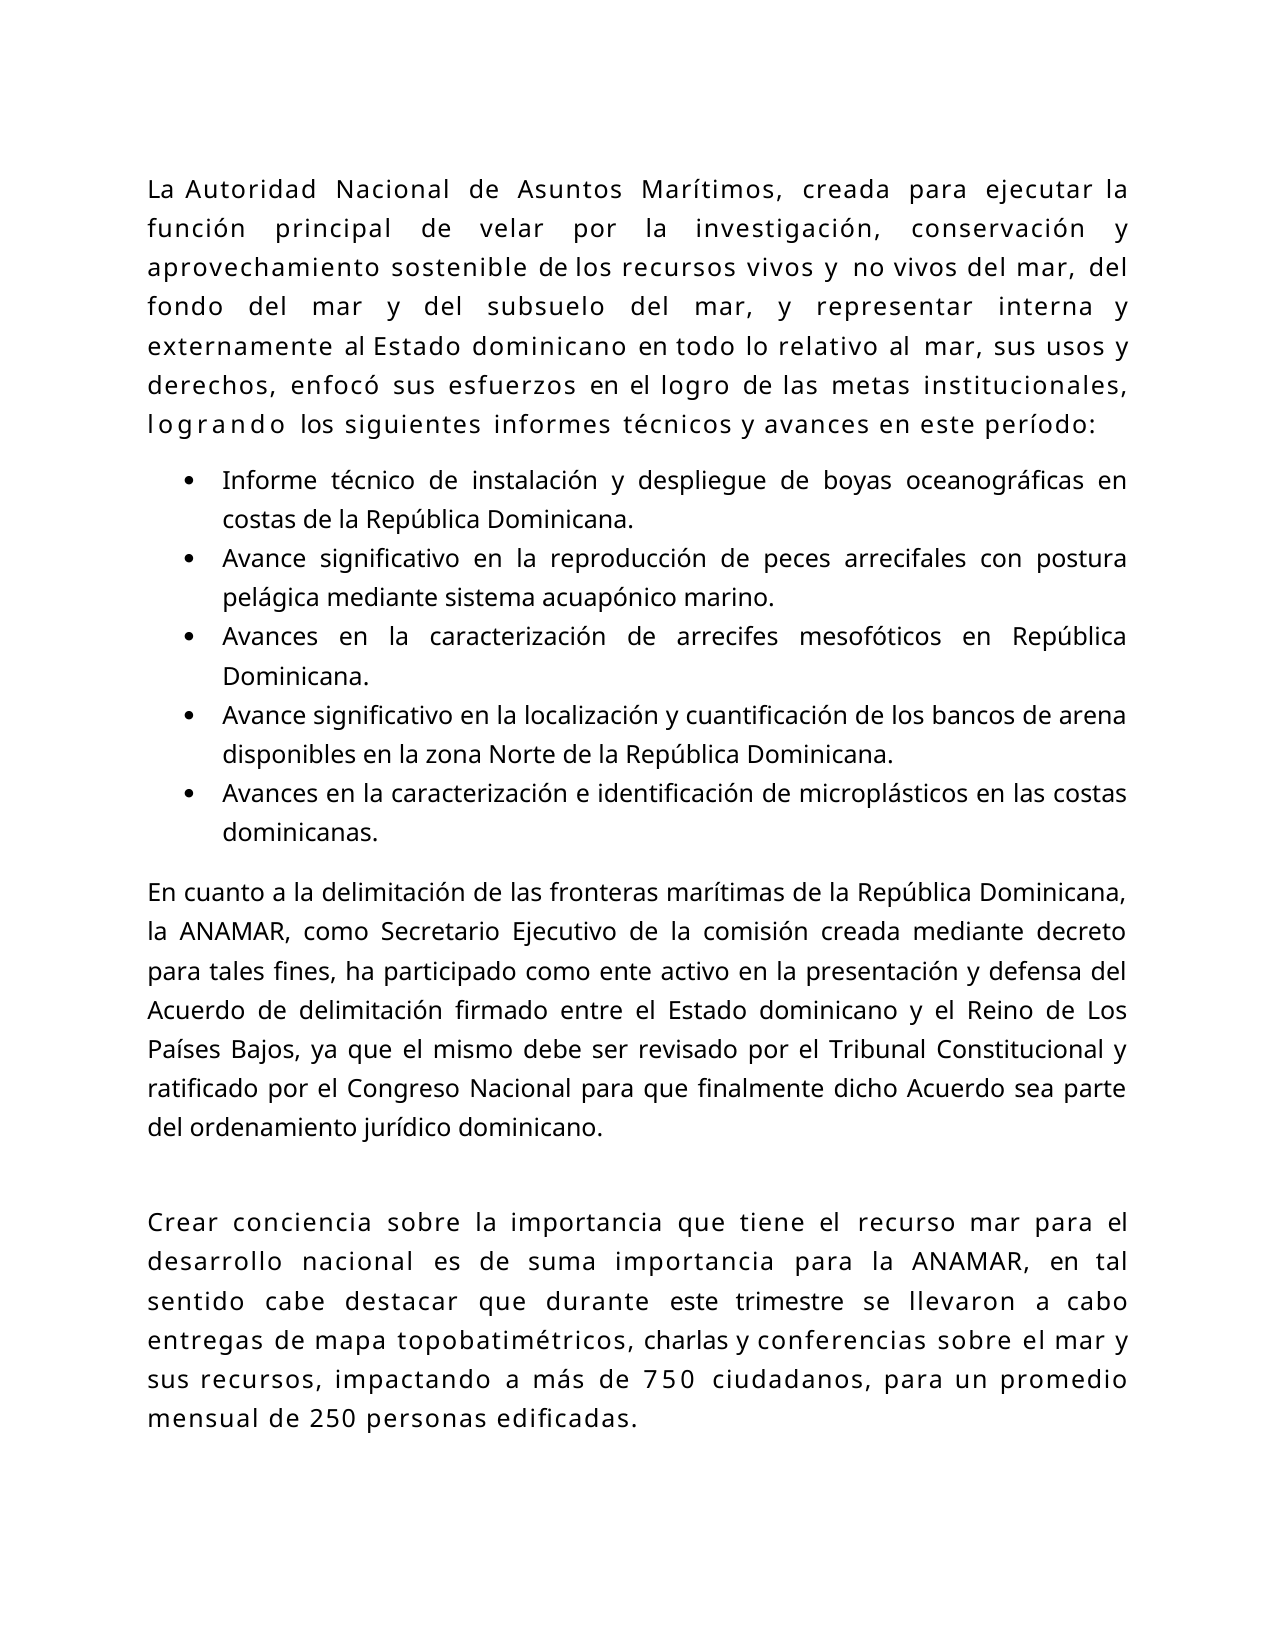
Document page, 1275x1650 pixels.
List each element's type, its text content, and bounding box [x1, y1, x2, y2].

list Informe técnico de instalación y despliegue de boyas oceanográficas en costas de la República Dominicana. [184, 462, 1128, 536]
list Avances en la caracterización de arrecifes mesofóticos en República Dominicana. [184, 619, 1128, 692]
text En cuanto a la delimitación de las fronteras marítimas de la República Dominicana, la ANAMAR, como Secretario Ejecutivo de la comisión creada mediante decreto para tales fines, ha participado como ente activo en la presentación y defensa del Acuerdo de delimitación firmado entre el Estado dominicano y el Reino de Los Países Bajos, ya que el mismo debe ser revisado por el Tribunal Constitucional y ratificado por el Congreso Nacional para que finalmente dicho Acuerdo sea parte del ordenamiento jurídico dominicano. [147, 875, 1128, 1144]
list Avance significativo en la localización y cuantificación de los bancos de arena disponibles en la zona Norte de la República Dominicana. [184, 697, 1128, 771]
text La Autoridad Nacional de Asuntos Marítimos, creada para ejecutar la función principal de velar por la investigación, conservación y aprovechamiento sostenible de los recursos vivos y no vivos del mar, del fondo del mar y del subsuelo del mar, y representar interna y externamente al Estado dominicano en todo lo relativo al mar, sus usos y derechos, enfocó sus esfuerzos en el logro de las metas institucionales, logrando los siguientes informes técnicos y avances en este período: [147, 171, 1128, 441]
list Avance significativo en la reproducción de peces arrecifales con postura pelágica mediante sistema acuapónico marino. [184, 541, 1128, 614]
text Crear conciencia sobre la importancia que tiene el recurso mar para el desarrollo nacional es de suma importancia para la ANAMAR, en tal sentido cabe destacar que durante este trimestre se llevaron a cabo entregas de mapa topobatimétricos, charlas y conferencias sobre el mar y sus recursos, impactando a más de 750 ciudadanos, para un promedio mensual de 250 personas edificadas. [147, 1205, 1128, 1435]
list Avances en la caracterización e identificación de microplásticos en las costas dominicanas. [184, 776, 1128, 849]
